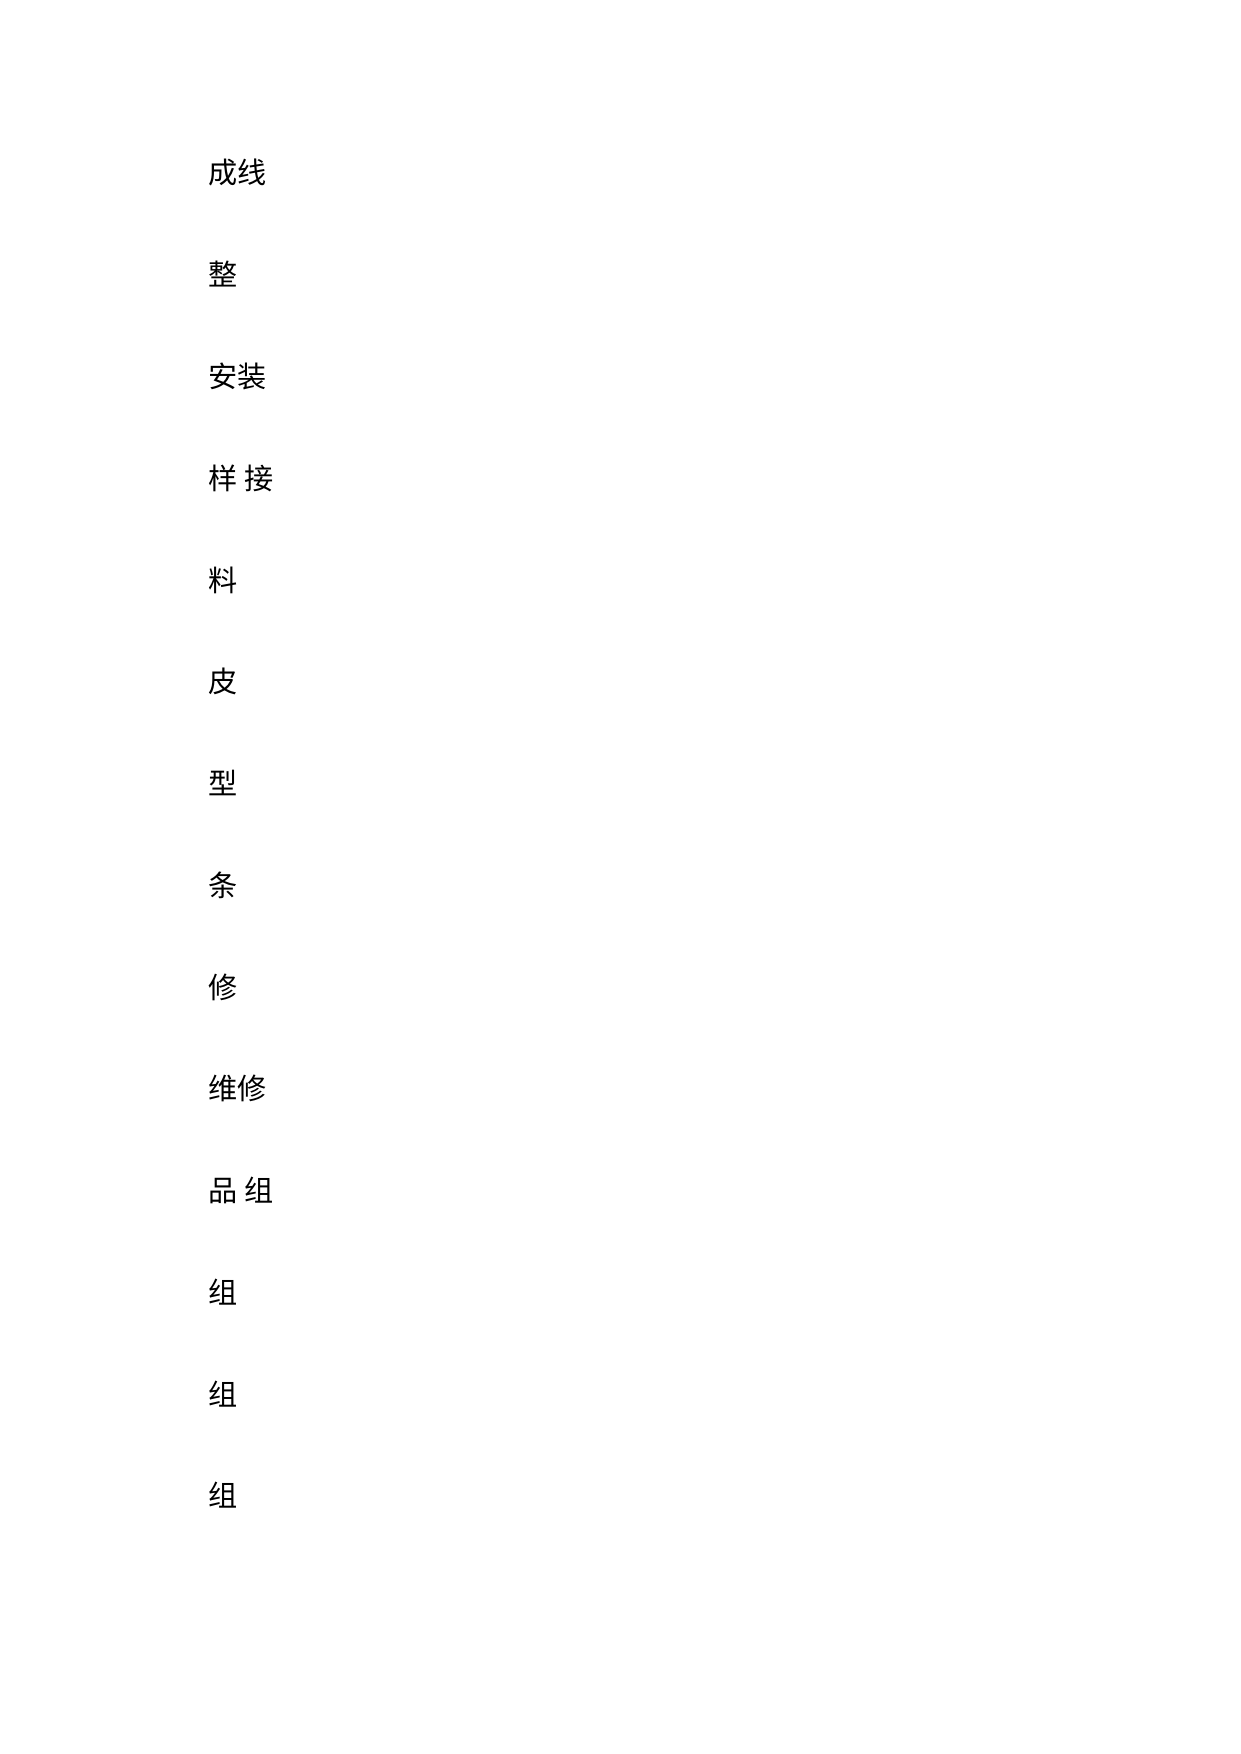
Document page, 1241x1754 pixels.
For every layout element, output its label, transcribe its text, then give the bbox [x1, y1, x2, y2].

text 料 [150, 557, 1090, 599]
text 维修 [150, 1066, 1090, 1108]
text 样 接 [150, 455, 1090, 498]
text 品 组 [150, 1168, 1090, 1210]
text 成线 [150, 150, 1090, 192]
text 型 [150, 761, 1090, 803]
text 组 [150, 1371, 1090, 1413]
text 整 [150, 252, 1090, 294]
text 组 [150, 1473, 1090, 1515]
text 条 [150, 862, 1090, 905]
text 皮 [150, 659, 1090, 701]
text 安装 [150, 353, 1090, 396]
text 修 [150, 964, 1090, 1006]
text 组 [150, 1269, 1090, 1312]
